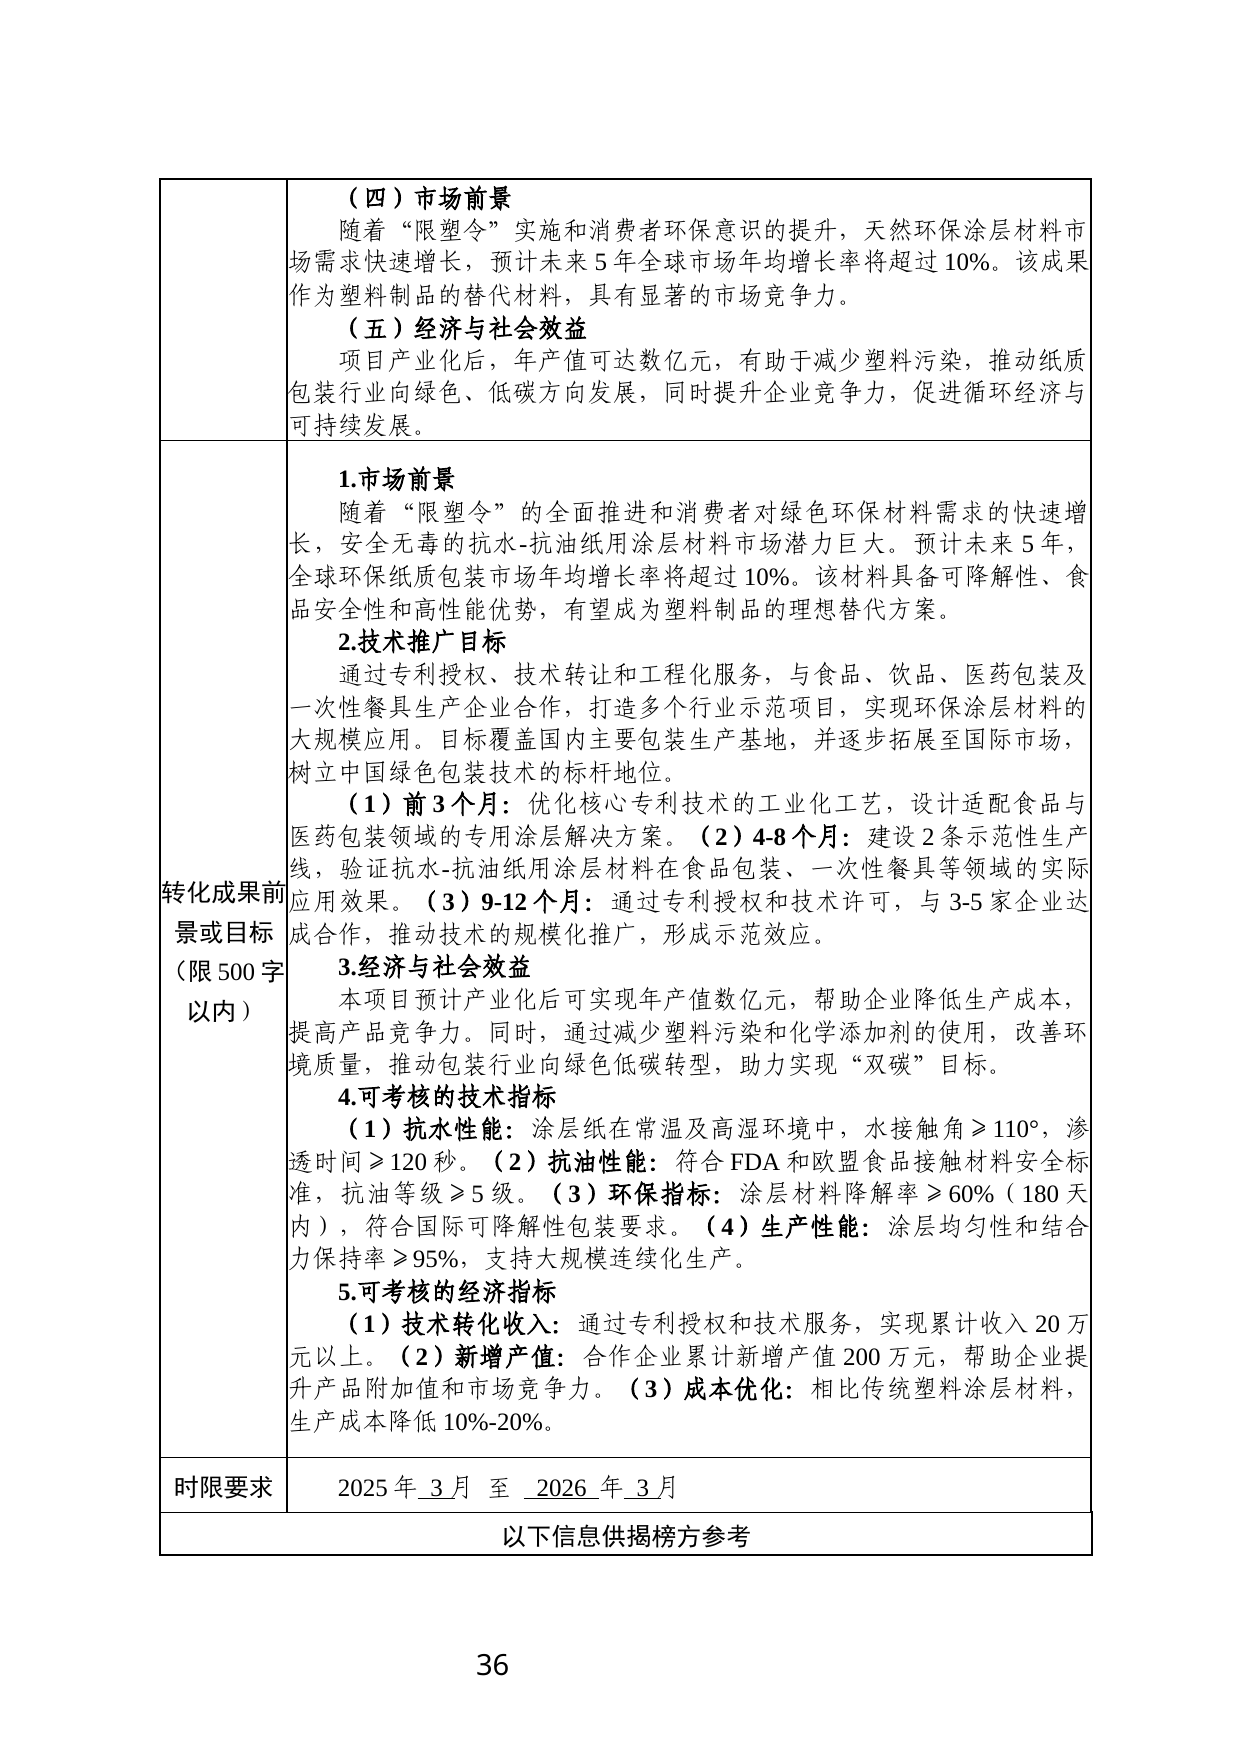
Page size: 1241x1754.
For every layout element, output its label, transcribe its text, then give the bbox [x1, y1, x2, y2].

table_cell 2025年 3 月 至 2026 年 3 月 [288, 1458, 1090, 1511]
table_cell 1.市场前景 随着“限塑令”的全面推进和消费者对绿色环保材料需求的快速增长，安全无毒的抗水-抗油纸用涂层材料市场潜力巨大。预计未来5年，全球环保纸质包装市场年均增长率将超过10%。该材料具备可降解性、食品安全性和高性能优势，有望成为塑料制品的理想替代方案。 2.技术推广目标 通过专利授权、技术转让和工程化服务，与食品、饮品、医药包装及一次性餐具生产企业合作，打造多个行业示范项目，实现环保涂层材料的大规模应用。目标覆盖国内主要包装生产基地，并逐步拓展至国际市场，树立中国绿色包装技术的标杆地位。 （1）前3个月：优化核心专利技术的工业化工艺，设计适配食品与医药包装领域的专用涂层解决方案。（2）4-8个月：建设2条示范性生产线，验证抗水-抗油纸用涂层材料在食品包装、一次性餐具等领域的实际应用效果。（3）9-12个月：通过专利授权和技术许可，与3-5家企业达成合作，推动技术的规模化推广，形成示范效应。 3.经济与社会效益 本项目预计产业化后可实现年产值数亿元，帮助企业降低生产成本，提高产品竞争力。同时，通过减少塑料污染和化学添加剂的使用，改善环境质量，推动包装行业向绿色低碳转型，助力实现“双碳”目标。 4.可考核的技术指标 （1）抗水性能：涂层纸在常温及高湿环境中，水接触角≥110°，渗透时间≥120秒。（2）抗油性能：符合FDA和欧盟食品接触材料安全标准，抗油等级≥5级。（3）环保指标：涂层材料降解率≥60%（180天内），符合国际可降解性包装要求。（4）生产性能：涂层均匀性和结合力保持率≥95%，支持大规模连续化生产。 5.可考核的经济指标 （1）技术转化收入：通过专利授权和技术服务，实现累计收入20万元以上。（2）新增产值：合作企业累计新增产值200万元，帮助企业提升产品附加值和市场竞争力。（3）成本优化：相比传统塑料涂层材料，生产成本降低10%-20%。 [288, 441, 1090, 1457]
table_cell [288, 180, 1090, 440]
table_cell 以下信息供揭榜方参考 [161, 1513, 1091, 1554]
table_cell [161, 180, 286, 440]
table_cell 转化成果前景或目标（限500字以内） [161, 441, 286, 1457]
table_cell 时限要求 [161, 1458, 286, 1511]
